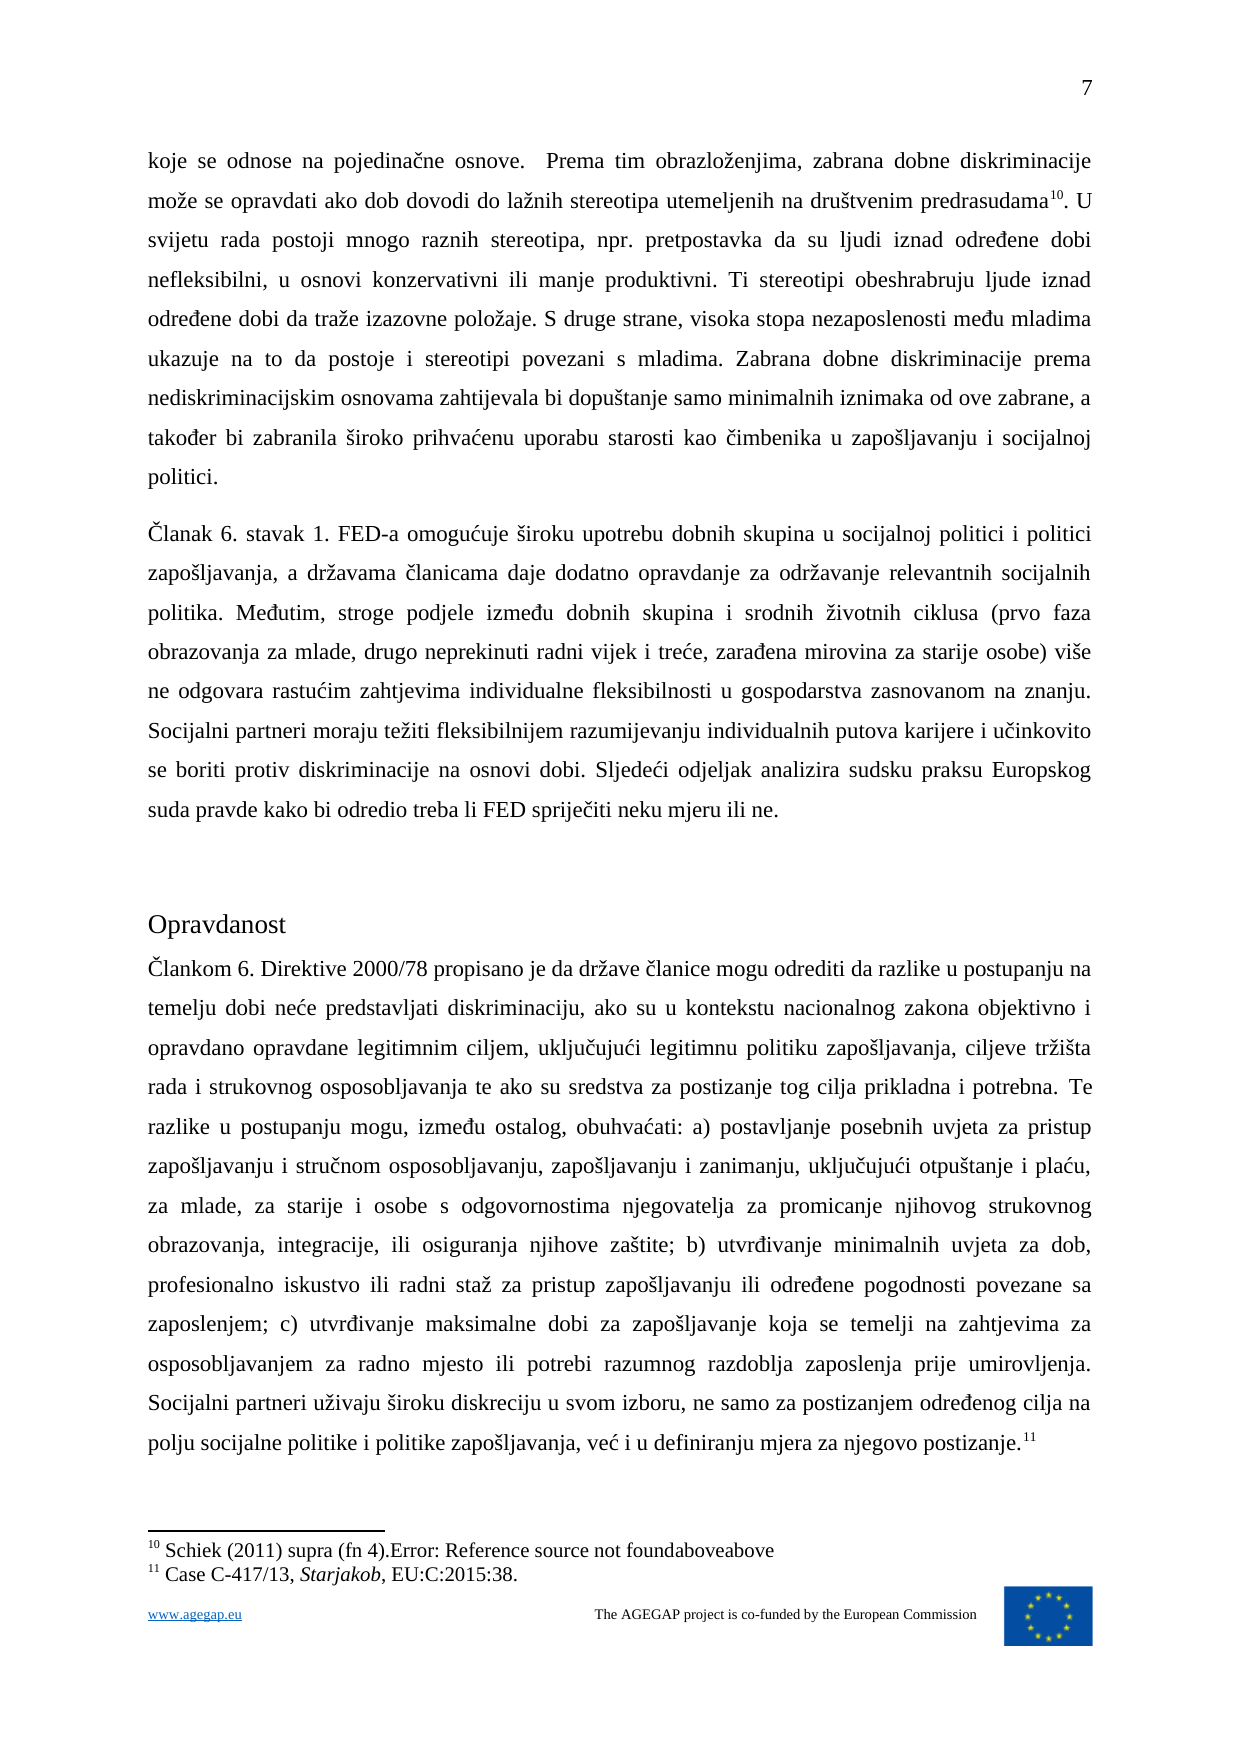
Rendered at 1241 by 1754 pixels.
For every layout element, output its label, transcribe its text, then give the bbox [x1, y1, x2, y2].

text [148, 148, 1093, 490]
text Člankom 6. Direktive 2000/78 propisano je da države članice mogu odrediti da razlike u postupanju na temelju dobi neće predstavljati diskriminaciju, ako su u kontekstu nacionalnog zakona objektivno i opravdano opravdane legitimnim ciljem, uključujući legitimnu politiku zapošljavanja, ciljeve tržišta rada i strukovnog osposobljavanja te ako su sredstva za postizanje tog cilja prikladna i potrebna. Te razlike u postupanju mogu, između ostalog, obuhvaćati: a) postavljanje posebnih uvjeta za pristup zapošljavanju i stručnom osposobljavanju, zapošljavanju i zanimanju, uključujući otpuštanje i plaću, za mlade, za starije i osobe s odgovornostima njegovatelja za promicanje njihovog strukovnog obrazovanja, integracije, ili osiguranja njihove zaštite; b) utvrđivanje minimalnih uvjeta za dob, profesionalno iskustvo ili radni staž za pristup zapošljavanju ili određene pogodnosti povezane sa zaposlenjem; c) utvrđivanje maksimalne dobi za zapošljavanje koja se temelji na zahtjevima za osposobljavanjem za radno mjesto ili potrebi razumnog razdoblja zaposlenja prije umirovljenja. Socijalni partneri uživaju široku diskreciju u svom izboru, ne samo za postizanjem određenog cilja na polju socijalne politike i politike zapošljavanja, već i u definiranju mjera za njegovo postizanje. [148, 955, 1093, 1455]
subtitle Opravdanost [148, 908, 1093, 939]
text Članak 6. stavak 1. FED-a omogućuje široku upotrebu dobnih skupina u socijalnoj politici i politici zapošljavanja, a državama članicama daje dodatno opravdanje za održavanje relevantnih socijalnih politika. Međutim, stroge podjele između dobnih skupina i srodnih životnih ciklusa (prvo faza obrazovanja za mlade, drugo neprekinuti radni vijek i treće, zarađena mirovina za starije osobe) više ne odgovara rastućim zahtjevima individualne fleksibilnosti u gospodarstva zasnovanom na znanju. Socijalni partneri moraju težiti fleksibilnijem razumijevanju individualnih putova karijere i učinkovito se boriti protiv diskriminacije na osnovi dobi. Sljedeći odjeljak analizira sudsku praksu Europskog suda pravde kako bi odredio treba li FED spriječiti neku mjeru ili ne. [148, 519, 1093, 822]
